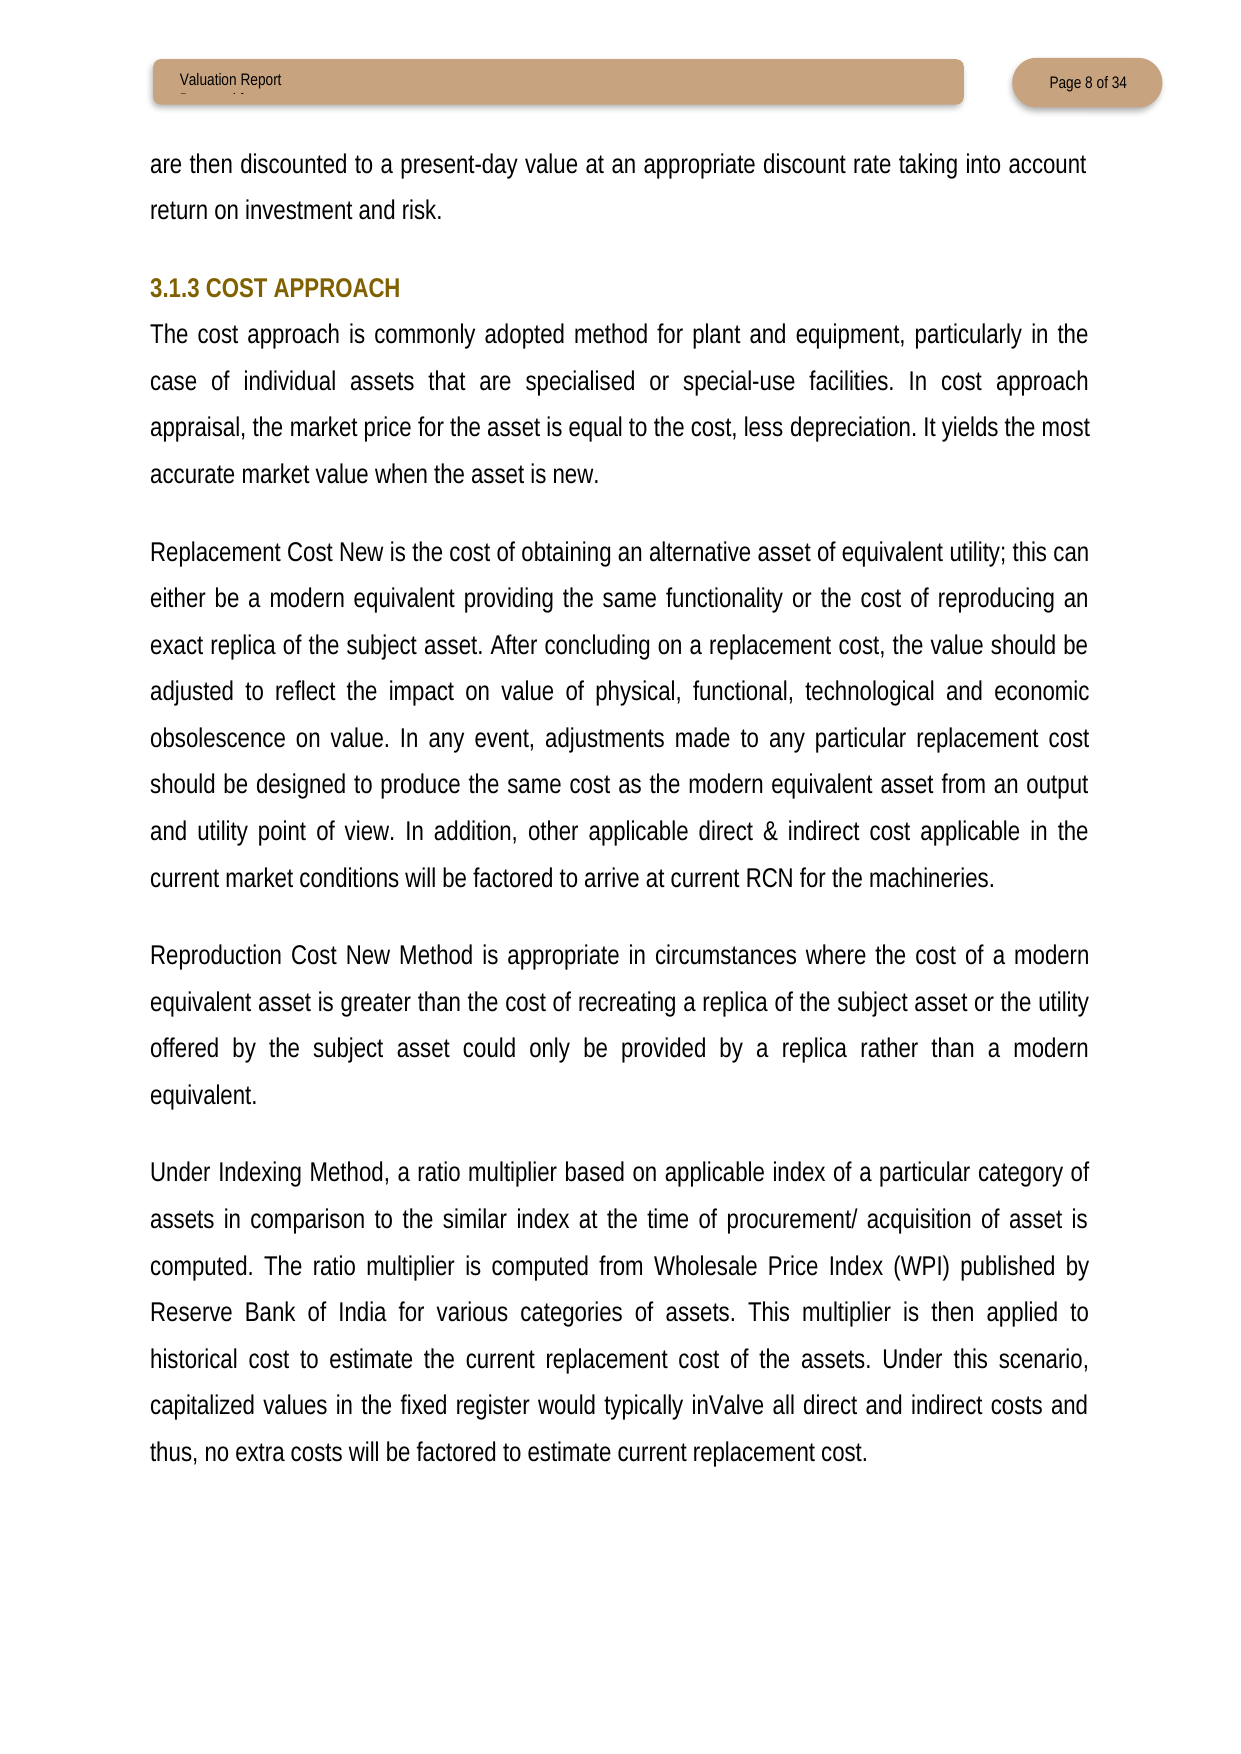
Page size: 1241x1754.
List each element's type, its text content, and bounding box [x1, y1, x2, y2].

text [150, 148, 1087, 225]
text The cost approach is commonly adopted method for plant and equipment, particularly in the case of individual assets that are specialised or special-use facilities. In cost approach appraisal, the market price for the asset is equal to the cost, less depreciation. It yields the most accurate market value when the asset is new. [150, 318, 1090, 489]
text Under Indexing Method, a ratio multiplier based on applicable index of a particular category of assets in comparison to the similar index at the time of procurement/ acquisition of asset is computed. The ratio multiplier is computed from Wholesale Price Index (WPI) published by Reserve Bank of India for various categories of assets. This multiplier is then applied to historical cost to estimate the current replacement cost of the assets. Under this scenario, capitalized values in the fixed register would typically inValve all direct and indirect costs and thus, no extra costs will be factored to estimate current replacement cost. [150, 1157, 1090, 1467]
subtitle 3.1.3 COST APPROACH [150, 272, 1090, 303]
text Reproduction Cost New Method is appropriate in circumstances where the cost of a modern equivalent asset is greater than the cost of recreating a replica of the subject asset or the utility offered by the subject asset could only be provided by a replica rather than a modern equivalent. [150, 939, 1090, 1110]
text Replacement Cost New is the cost of obtaining an alternative asset of equivalent utility; this can either be a modern equivalent providing the same functionality or the cost of reproducing an exact replica of the subject asset. After concluding on a replacement cost, the value should be adjusted to reflect the impact on value of physical, functional, technological and economic obsolescence on value. In any event, adjustments made to any particular replacement cost should be designed to produce the same cost as the modern equivalent asset from an output and utility point of view. In addition, other applicable direct & indirect cost applicable in the current market conditions will be factored to arrive at current RCN for the machineries. [150, 536, 1090, 893]
